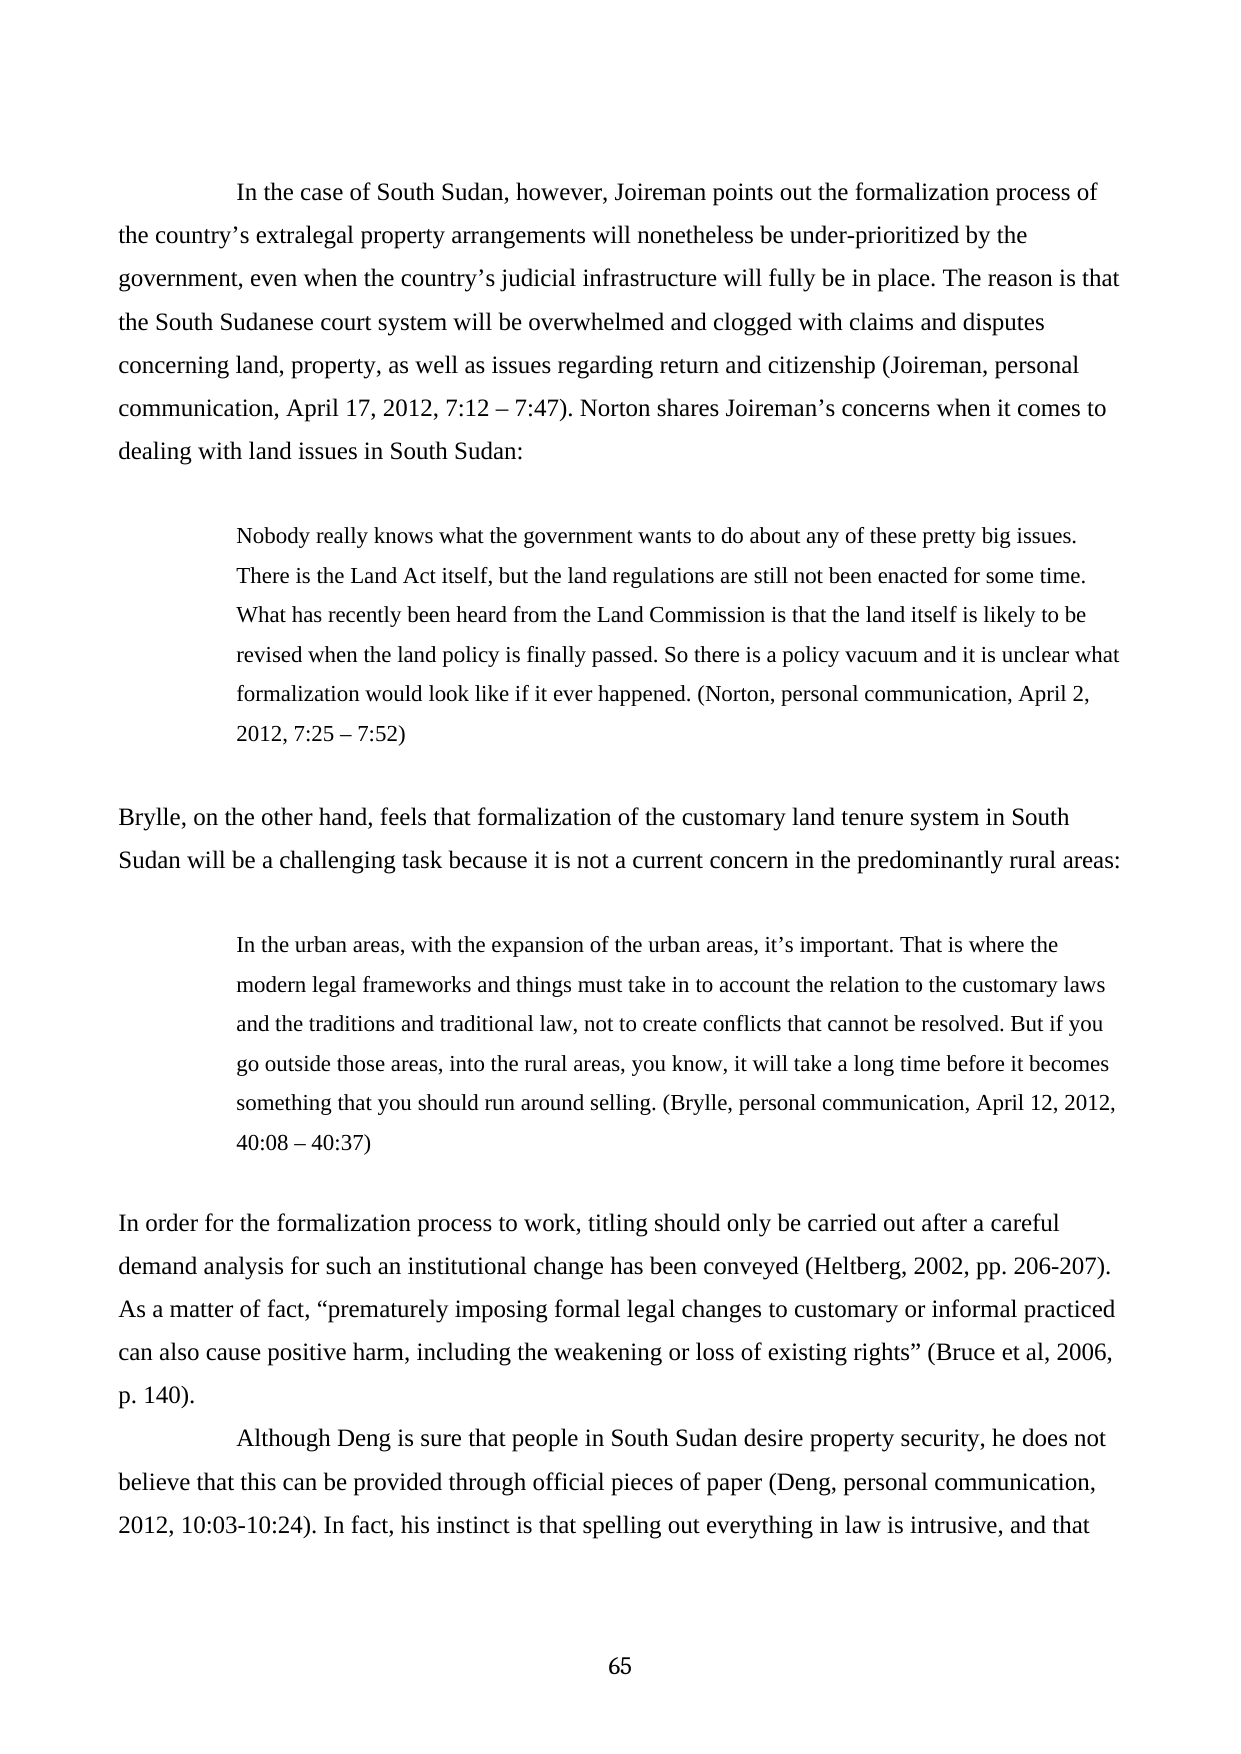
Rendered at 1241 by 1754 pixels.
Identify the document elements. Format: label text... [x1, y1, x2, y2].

text In order for the formalization process to work, titling should only be carried out after a careful demand analysis for such an institutional change has been conveyed (Heltberg, 2002, pp. 206-207). As a matter of fact, “prematurely imposing formal legal changes to customary or informal practiced can also cause positive harm, including the weakening or loss of existing rights” (Bruce et al, 2006, p. 140). [118, 1208, 1122, 1409]
text In the case of South Sudan, however, Joireman points out the formalization process of the country’s extralegal property arrangements will nonetheless be under-prioritized by the government, even when the country’s judicial infrastructure will fully be in place. The reason is that the South Sudanese court system will be overwhelmed and clogged with claims and disputes concerning land, property, as well as issues regarding return and citizenship (Joireman, personal communication, April 17, 2012, 7:12 – 7:47). Norton shares Joireman’s concerns when it comes to dealing with land issues in South Sudan: [118, 177, 1122, 465]
text In the urban areas, with the expansion of the urban areas, it’s important. That is where the modern legal frameworks and things must take in to account the relation to the customary laws and the traditions and traditional law, not to create conflicts that cannot be resolved. But if you go outside those areas, into the rural areas, you know, it will take a long time before it becomes something that you should run around selling. (Brylle, personal communication, April 12, 2012, 40:08 – 40:37) [236, 932, 1122, 1155]
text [118, 1423, 1122, 1538]
text Brylle, on the other hand, feels that formalization of the customary land tenure system in South Sudan will be a challenging task because it is not a current concern in the predominantly rural areas: [118, 802, 1122, 874]
text Nobody really knows what the government wants to do about any of these pretty big issues. There is the Land Act itself, but the land regulations are still not been enacted for some time. What has recently been heard from the Land Commission is that the land itself is likely to be revised when the land policy is finally passed. So there is a policy vacuum and it is unclear what formalization would look like if it ever happened. (Norton, personal communication, April 2, 2012, 7:25 – 7:52) [236, 522, 1122, 746]
